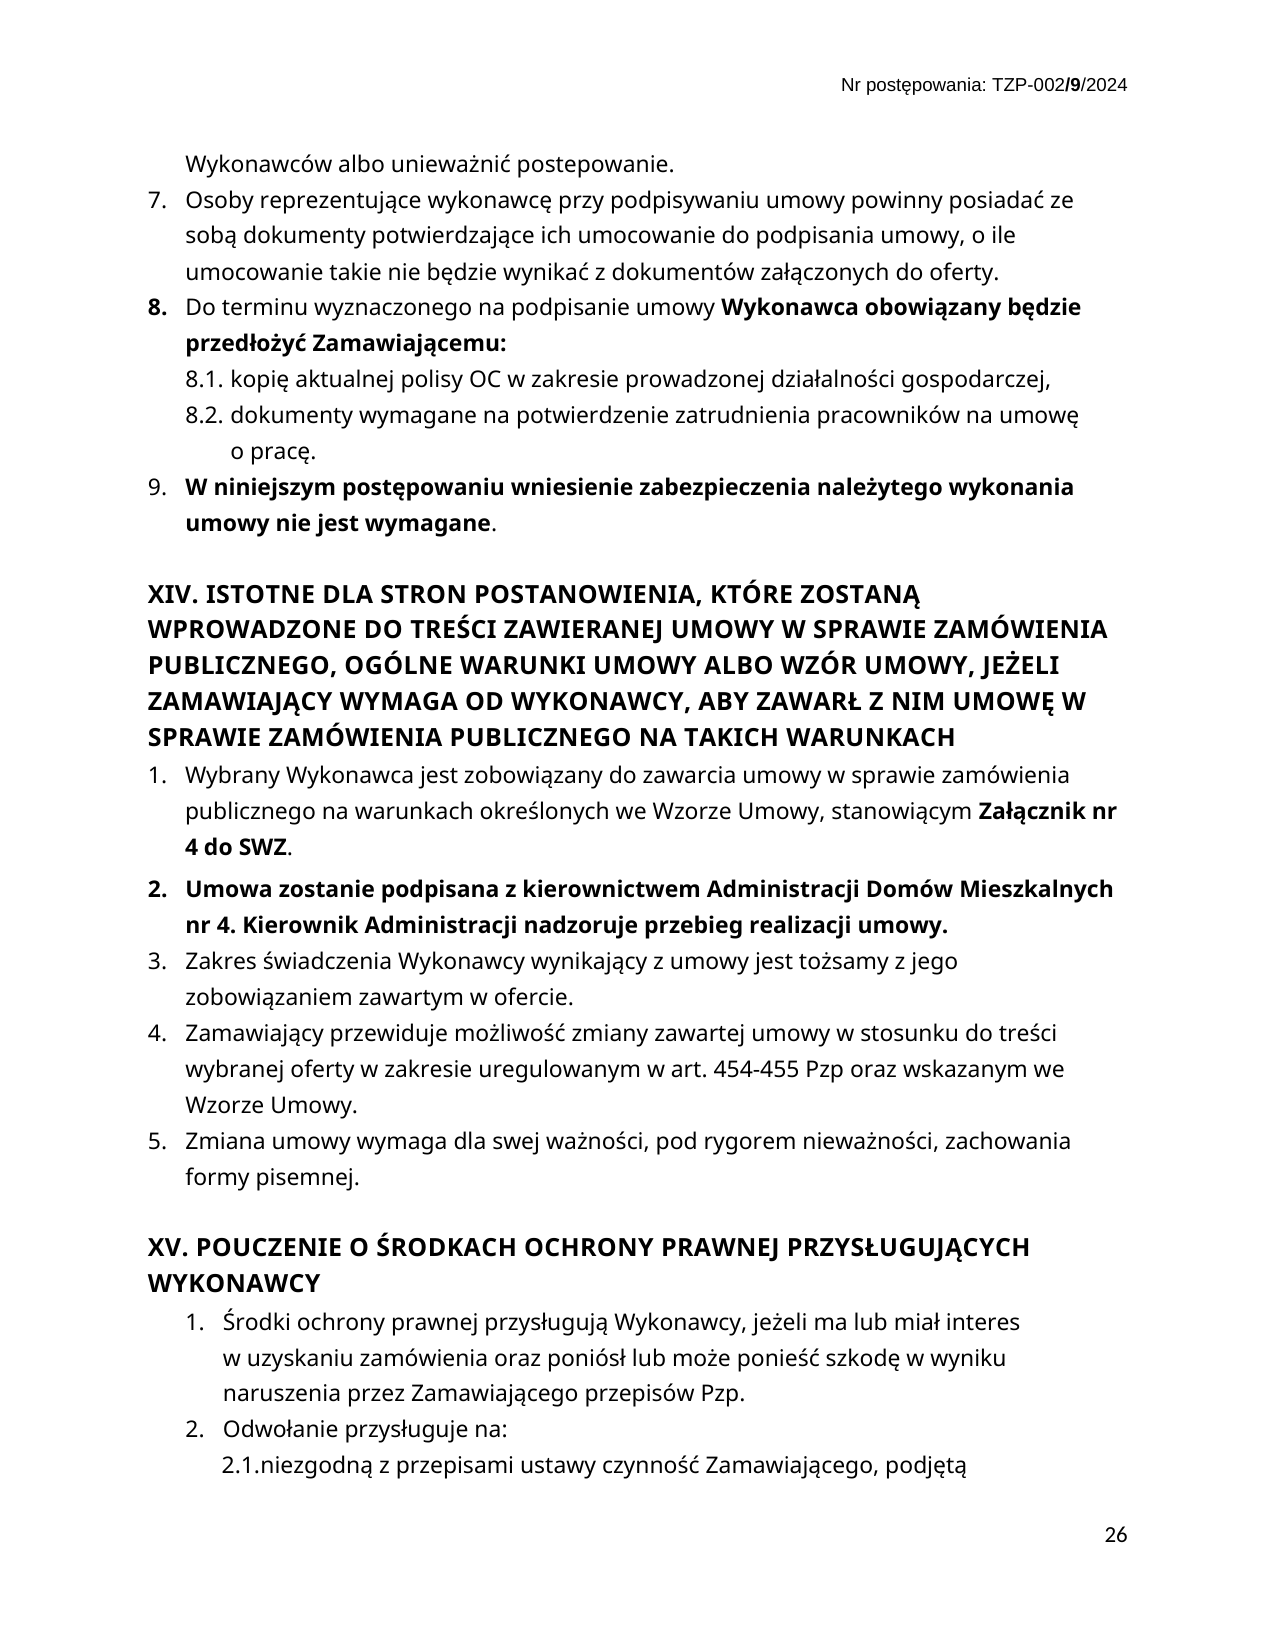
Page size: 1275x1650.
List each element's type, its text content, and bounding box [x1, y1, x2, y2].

subtitle XV. Pouczenie o środkach ochrony prawnej przysługujących Wykonawcy [148, 1230, 1127, 1300]
list W niniejszym postępowaniu wniesienie zabezpieczenia należytego wykonania umowy nie jest wymagane. [148, 471, 1127, 538]
list Zakres świadczenia Wykonawcy wynikający z umowy jest tożsamy z jego zobowiązaniem zawartym w ofercie. [148, 945, 1127, 1012]
list Osoby reprezentujące wykonawcę przy podpisywaniu umowy powinny posiadać ze sobą dokumenty potwierdzające ich umocowanie do podpisania umowy, o ile umocowanie takie nie będzie wynikać z dokumentów załączonych do oferty. [148, 183, 1127, 287]
list Zmiana umowy wymaga dla swej ważności, pod rygorem nieważności, zachowania formy pisemnej. [148, 1125, 1127, 1192]
list kopię aktualnej polisy OC w zakresie prowadzonej działalności gospodarczej, [185, 363, 1127, 394]
subtitle XIV. Istotne dla stron postanowienia, które zostaną wprowadzone do treści zawieranej umowy w sprawie zamówienia publicznego, ogólne warunki umowy albo wzór umowy, jeżeli zamawiający wymaga od wykonawcy, aby zawarł z nim umowę w sprawie zamówienia publicznego na takich warunkach [148, 576, 1127, 753]
list Do terminu wyznaczonego na podpisanie umowy Wykonawca obowiązany będzie przedłożyć Zamawiającemu: [148, 291, 1127, 358]
list Wybrany Wykonawca jest zobowiązany do zawarcia umowy w sprawie zamówienia publicznego na warunkach określonych we Wzorze Umowy, stanowiącym Załącznik nr 4 do SWZ. [148, 759, 1127, 862]
list Zamawiający przewiduje możliwość zmiany zawartej umowy w stosunku do treści wybranej oferty w zakresie uregulowanym w art. 454-455 Pzp oraz wskazanym we Wzorze Umowy. [148, 1017, 1127, 1120]
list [221, 1449, 1127, 1481]
list Środki ochrony prawnej przysługują Wykonawcy, jeżeli ma lub miał interes w uzyskaniu zamówienia oraz poniósł lub może ponieść szkodę w wyniku naruszenia przez Zamawiającego przepisów Pzp. [185, 1306, 1127, 1409]
list Odwołanie przysługuje na: [185, 1413, 1127, 1444]
list Umowa zostanie podpisana z kierownictwem Administracji Domów Mieszkalnych nr 4. Kierownik Administracji nadzoruje przebieg realizacji umowy. [148, 873, 1127, 940]
list dokumenty wymagane na potwierdzenie zatrudnienia pracowników na umowę o pracę. [185, 399, 1127, 466]
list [148, 148, 1127, 179]
